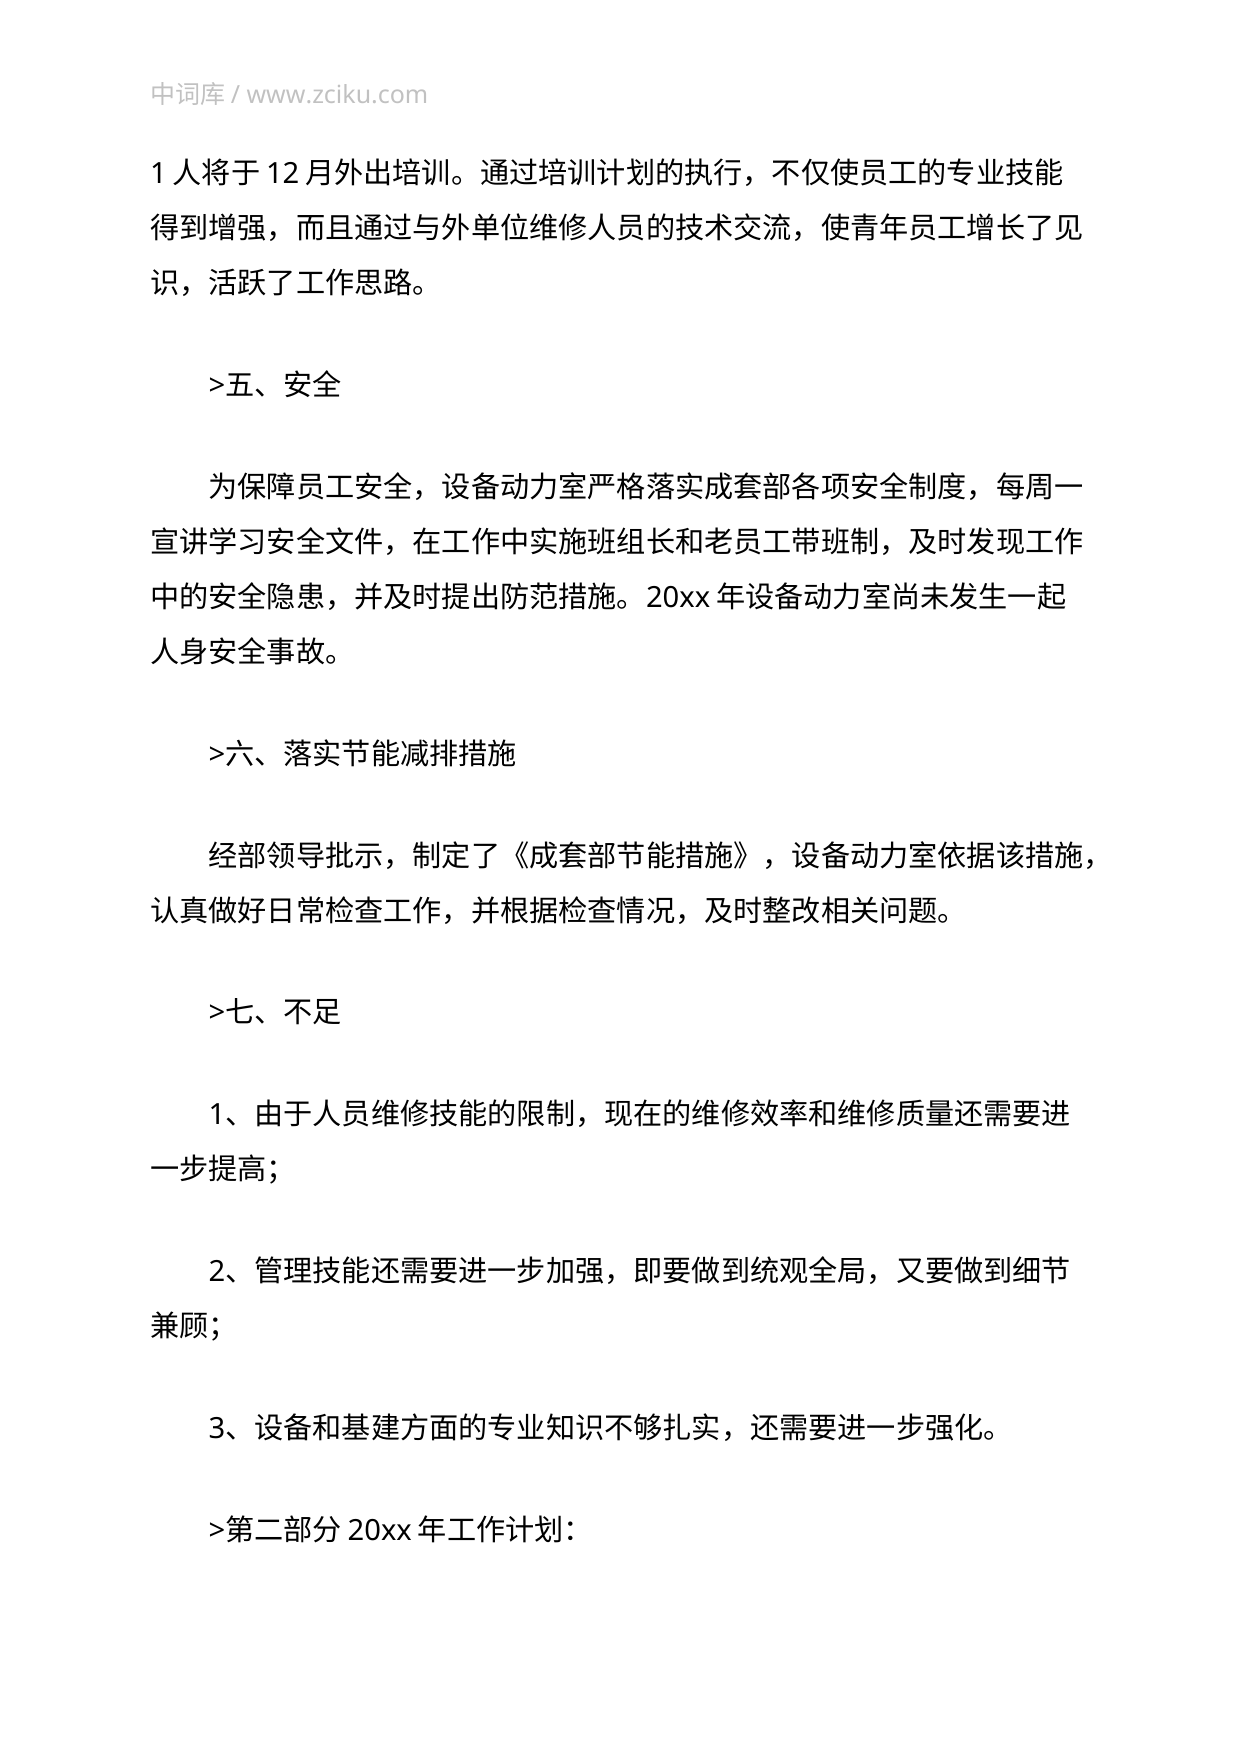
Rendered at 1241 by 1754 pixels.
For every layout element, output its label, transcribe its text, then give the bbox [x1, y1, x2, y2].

text 2、管理技能还需要进一步加强，即要做到统观全局，又要做到细节兼顾； [150, 1248, 1090, 1345]
text >七、不足 [150, 989, 1090, 1031]
text 1、由于人员维修技能的限制，现在的维修效率和维修质量还需要进一步提高； [150, 1091, 1090, 1188]
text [150, 150, 1090, 302]
text >六、落实节能减排措施 [150, 730, 1090, 773]
text 3、设备和基建方面的专业知识不够扎实，还需要进一步强化。 [150, 1404, 1090, 1447]
text 为保障员工安全，设备动力室严格落实成套部各项安全制度，每周一宣讲学习安全文件，在工作中实施班组长和老员工带班制，及时发现工作中的安全隐患，并及时提出防范措施。20xx年设备动力室尚未发生一起人身安全事故。 [150, 464, 1090, 671]
text 经部领导批示，制定了《成套部节能措施》，设备动力室依据该措施，认真做好日常检查工作，并根据检查情况，及时整改相关问题。 [150, 832, 1090, 929]
text >五、安全 [150, 362, 1090, 404]
text >第二部分20xx年工作计划： [150, 1506, 1090, 1549]
